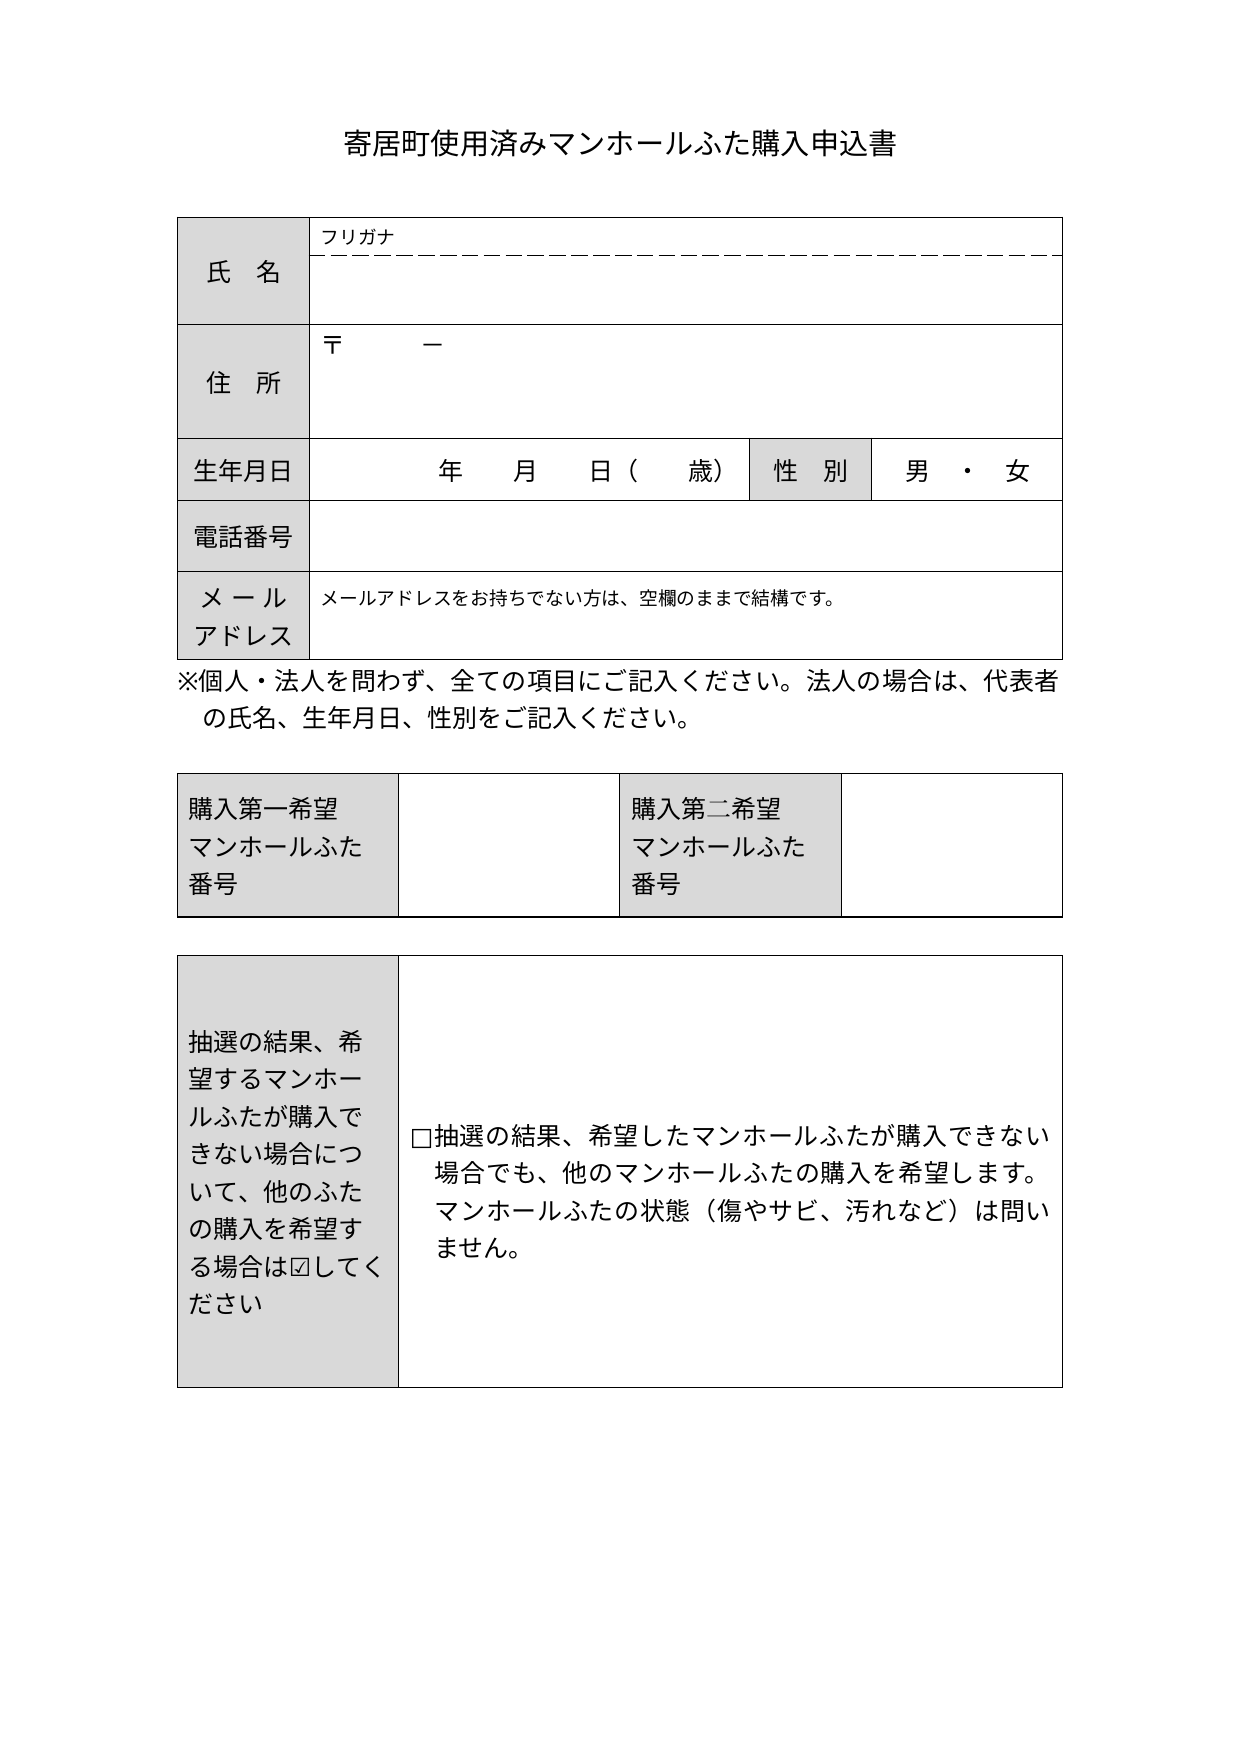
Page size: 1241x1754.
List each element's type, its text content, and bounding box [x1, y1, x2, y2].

table_cell 男 ・ 女 [872, 439, 1062, 500]
table_header [842, 774, 1062, 916]
table_cell メール アドレス [178, 572, 309, 659]
text 寄居町使用済みマンホールふた購入申込書 [177, 104, 1063, 179]
table_header □抽選の結果、希望したマンホールふたが購入できない場合でも、他のマンホールふたの購入を希望します。マンホールふたの状態（傷やサビ、汚れなど）は問いません。 [399, 956, 1062, 1387]
table_header 抽選の結果、希望するマンホールふたが購入できない場合について、他のふたの購入を希望する場合は☑してください [178, 956, 398, 1387]
table_cell 生年月日 [178, 439, 309, 500]
table_header 購入第二希望 マンホールふた 番号 [620, 774, 841, 916]
table_header [399, 774, 619, 916]
table_cell 性別 [750, 439, 871, 500]
table_cell 年 月 日（ 歳） [310, 439, 749, 500]
table_cell [310, 255, 1062, 324]
table_cell メールアドレスをお持ちでない方は、空欄のままで結構です。 [310, 572, 1062, 659]
text ※個人・法人を問わず、全ての項目にご記入ください。法人の場合は、代表者の氏名、生年月日、性別をご記入ください。 [177, 660, 1063, 735]
table_cell 電話番号 [178, 501, 309, 571]
table_header フリガナ [310, 218, 1062, 255]
table_header 氏名 [178, 218, 309, 324]
table_header 購入第一希望 マンホールふた 番号 [178, 774, 398, 916]
table_cell 住所 [178, 325, 309, 438]
table_cell [310, 501, 1062, 571]
table_cell 〒 － [310, 325, 1062, 438]
